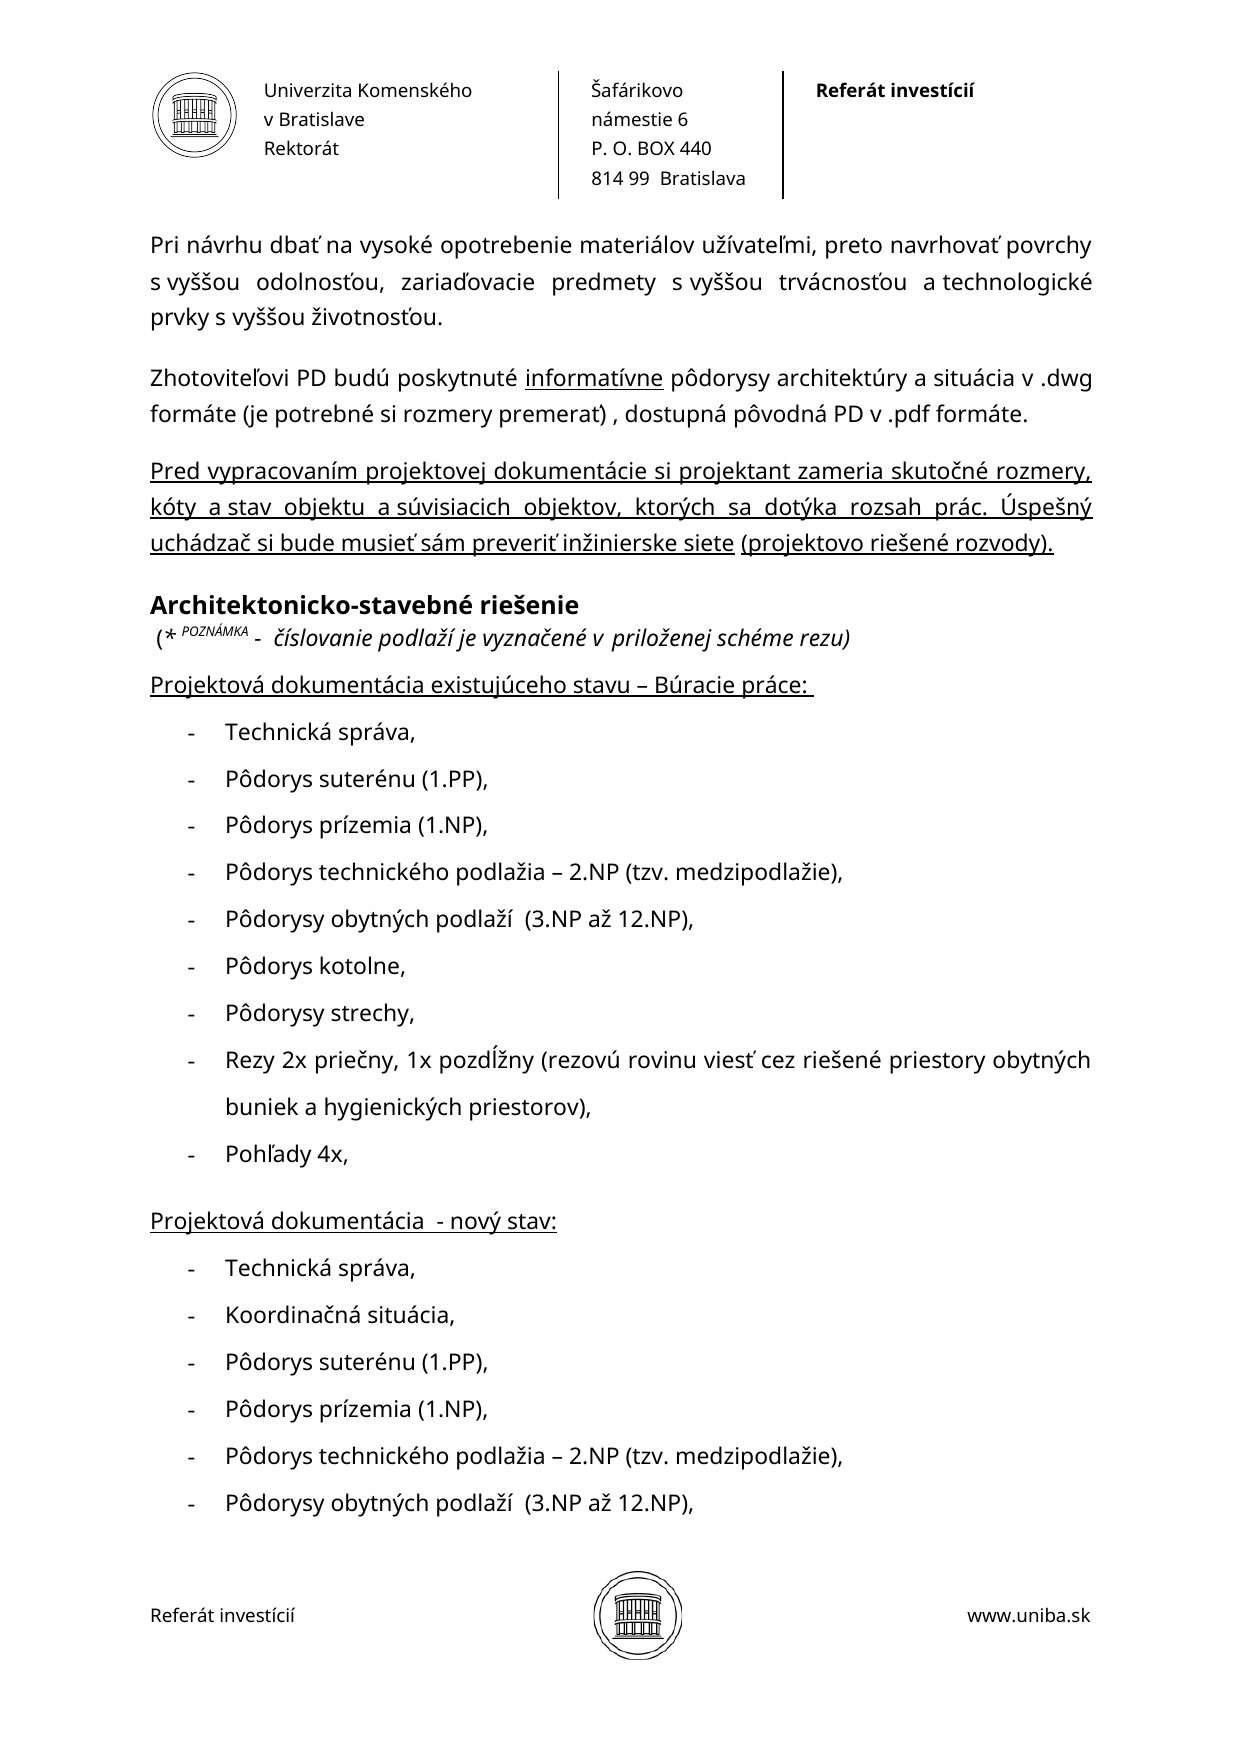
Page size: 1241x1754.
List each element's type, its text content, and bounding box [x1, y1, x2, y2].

text Pri návrhu dbať na vysoké opotrebenie materiálov užívateľmi, preto navrhovať povrchy s vyššou odolnosťou, zariaďovacie predmety s vyššou trvácnosťou a technologické prvky s vyššou životnosťou. [150, 229, 1093, 333]
picture [150, 70, 239, 160]
text Projektová dokumentácia existujúceho stavu – Búracie práce: [150, 669, 1093, 700]
list Pôdorys suterénu (1.PP), [187, 1346, 1093, 1377]
text Projektová dokumentácia - nový stav: [150, 1205, 1093, 1236]
picture [593, 1571, 683, 1660]
list Pôdorysy strechy, [187, 997, 1093, 1028]
list Pohľady 4x, [187, 1137, 1093, 1169]
list Technická správa, [187, 716, 1093, 747]
list Pôdorys technického podlažia – 2.NP (tzv. medzipodlažie), [187, 1439, 1093, 1471]
list Pôdorysy obytných podlaží (3.NP až 12.NP), [187, 903, 1093, 934]
text Pred vypracovaním projektovej dokumentácie si projektant zameria skutočné rozmery, kóty a stav objektu a súvisiacich objektov, ktorých sa dotýka rozsah prác. Úspešný uchádzač si bude musieť sám preveriť inžinierske siete (projektovo riešené rozvody). [150, 519, 1093, 558]
list Technická správa, [187, 1252, 1093, 1283]
text Architektonicko-stavebné riešenie [150, 588, 1093, 622]
list Pôdorys technického podlažia – 2.NP (tzv. medzipodlažie), [187, 856, 1093, 887]
list Pôdorysy obytných podlaží (3.NP až 12.NP), [187, 1486, 1093, 1518]
list Pôdorys suterénu (1.PP), [187, 762, 1093, 794]
list Pôdorys kotolne, [187, 950, 1093, 981]
text (* POZNÁMKA - číslovanie podlaží je vyznačené v priloženej schéme rezu) [150, 622, 1093, 653]
text Pred vypracovaním projektovej dokumentácie si projektant zameria skutočné rozmery, kóty a stav objektu a súvisiacich objektov, ktorých sa dotýka rozsah prác. Úspešný uchádzač si bude musieť sám preveriť inžinierske siete (projektovo riešené rozvody). [150, 455, 1093, 517]
list Rezy 2x priečny, 1x pozdĺžny (rezovú rovinu viesť cez riešené priestory obytných buniek a hygienických priestorov), [187, 1044, 1093, 1122]
text Zhotoviteľovi PD budú poskytnuté informatívne pôdorysy architektúry a situácia v .dwg formáte (je potrebné si rozmery premerať) , dostupná pôvodná PD v .pdf formáte. [150, 362, 1093, 429]
list Pôdorys prízemia (1.NP), [187, 1393, 1093, 1424]
list Pôdorys prízemia (1.NP), [187, 809, 1093, 841]
list Koordinačná situácia, [187, 1299, 1093, 1330]
